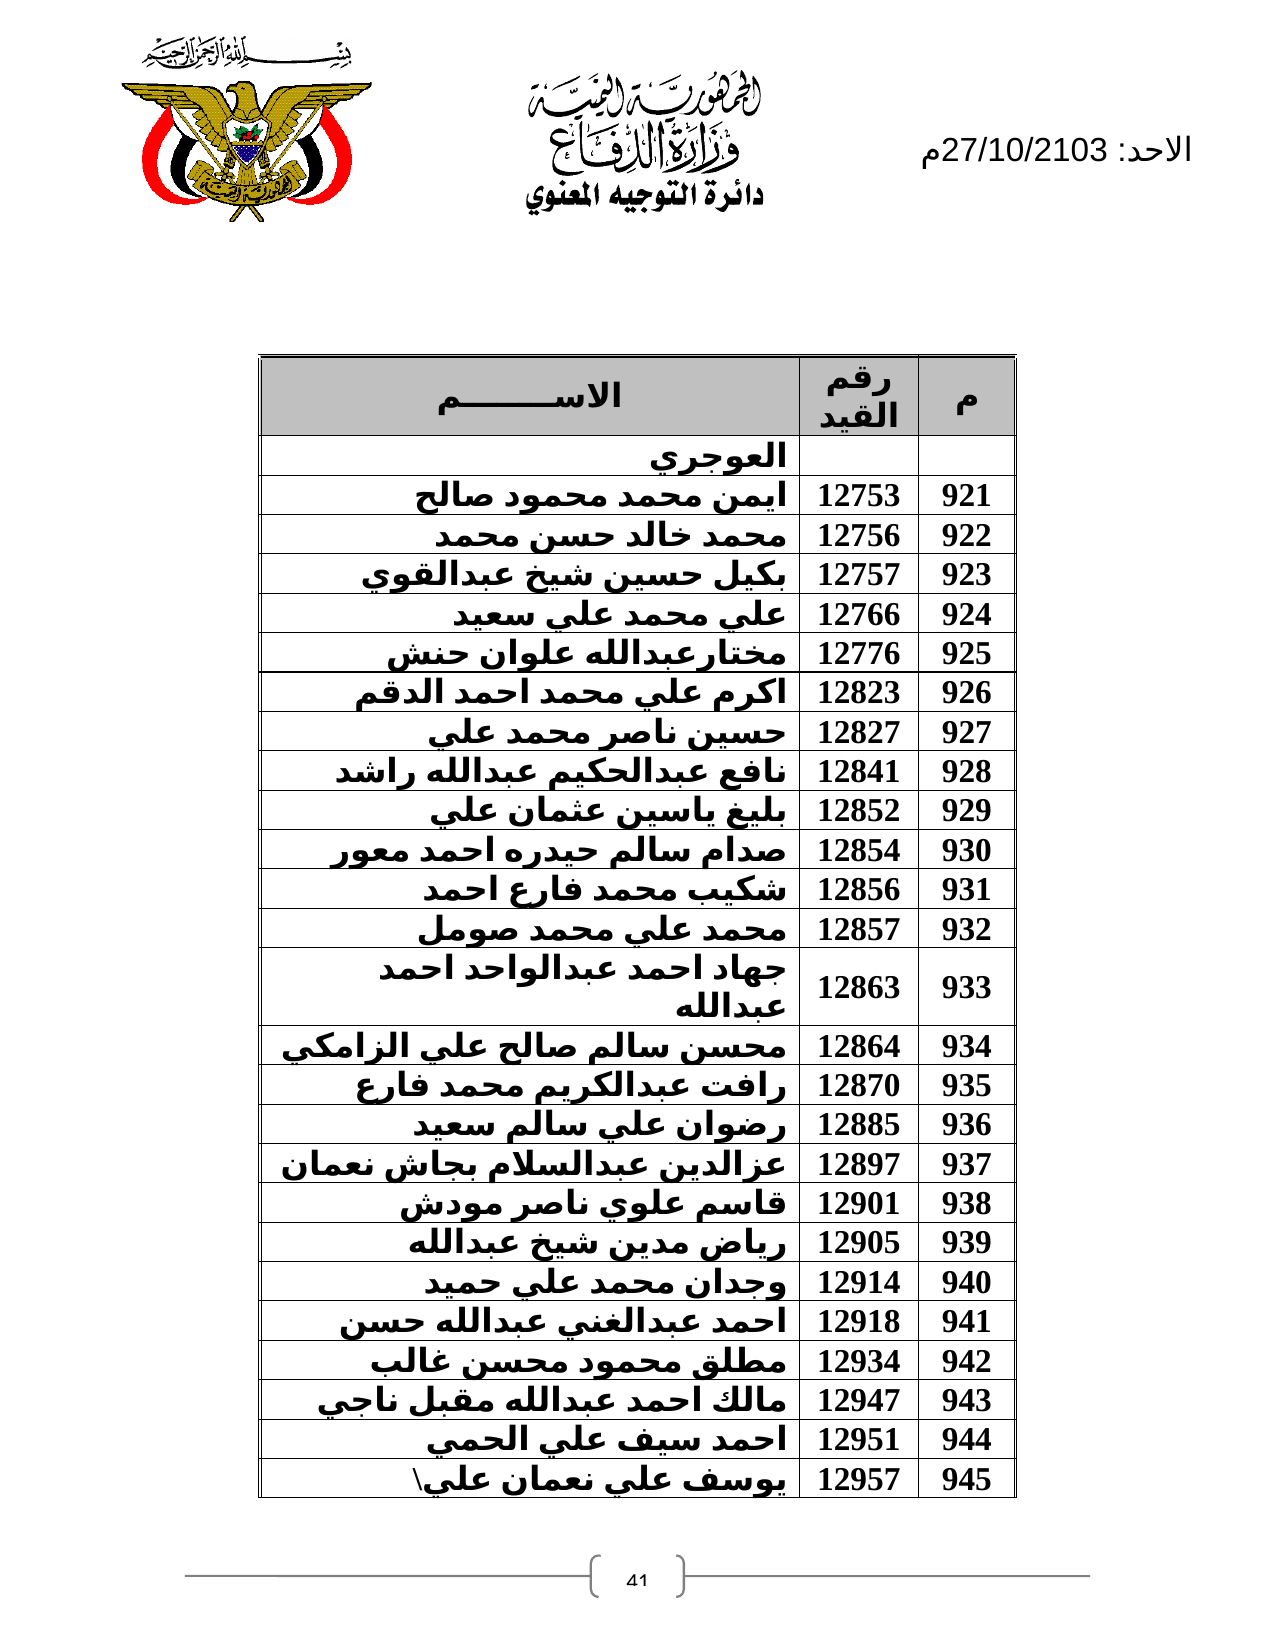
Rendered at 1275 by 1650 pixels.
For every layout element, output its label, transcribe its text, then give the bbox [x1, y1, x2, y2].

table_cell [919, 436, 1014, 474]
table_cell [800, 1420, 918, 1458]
table_header م [919, 358, 1015, 435]
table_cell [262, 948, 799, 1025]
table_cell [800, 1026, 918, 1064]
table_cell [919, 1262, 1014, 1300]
table_header رقم القيد [800, 358, 918, 435]
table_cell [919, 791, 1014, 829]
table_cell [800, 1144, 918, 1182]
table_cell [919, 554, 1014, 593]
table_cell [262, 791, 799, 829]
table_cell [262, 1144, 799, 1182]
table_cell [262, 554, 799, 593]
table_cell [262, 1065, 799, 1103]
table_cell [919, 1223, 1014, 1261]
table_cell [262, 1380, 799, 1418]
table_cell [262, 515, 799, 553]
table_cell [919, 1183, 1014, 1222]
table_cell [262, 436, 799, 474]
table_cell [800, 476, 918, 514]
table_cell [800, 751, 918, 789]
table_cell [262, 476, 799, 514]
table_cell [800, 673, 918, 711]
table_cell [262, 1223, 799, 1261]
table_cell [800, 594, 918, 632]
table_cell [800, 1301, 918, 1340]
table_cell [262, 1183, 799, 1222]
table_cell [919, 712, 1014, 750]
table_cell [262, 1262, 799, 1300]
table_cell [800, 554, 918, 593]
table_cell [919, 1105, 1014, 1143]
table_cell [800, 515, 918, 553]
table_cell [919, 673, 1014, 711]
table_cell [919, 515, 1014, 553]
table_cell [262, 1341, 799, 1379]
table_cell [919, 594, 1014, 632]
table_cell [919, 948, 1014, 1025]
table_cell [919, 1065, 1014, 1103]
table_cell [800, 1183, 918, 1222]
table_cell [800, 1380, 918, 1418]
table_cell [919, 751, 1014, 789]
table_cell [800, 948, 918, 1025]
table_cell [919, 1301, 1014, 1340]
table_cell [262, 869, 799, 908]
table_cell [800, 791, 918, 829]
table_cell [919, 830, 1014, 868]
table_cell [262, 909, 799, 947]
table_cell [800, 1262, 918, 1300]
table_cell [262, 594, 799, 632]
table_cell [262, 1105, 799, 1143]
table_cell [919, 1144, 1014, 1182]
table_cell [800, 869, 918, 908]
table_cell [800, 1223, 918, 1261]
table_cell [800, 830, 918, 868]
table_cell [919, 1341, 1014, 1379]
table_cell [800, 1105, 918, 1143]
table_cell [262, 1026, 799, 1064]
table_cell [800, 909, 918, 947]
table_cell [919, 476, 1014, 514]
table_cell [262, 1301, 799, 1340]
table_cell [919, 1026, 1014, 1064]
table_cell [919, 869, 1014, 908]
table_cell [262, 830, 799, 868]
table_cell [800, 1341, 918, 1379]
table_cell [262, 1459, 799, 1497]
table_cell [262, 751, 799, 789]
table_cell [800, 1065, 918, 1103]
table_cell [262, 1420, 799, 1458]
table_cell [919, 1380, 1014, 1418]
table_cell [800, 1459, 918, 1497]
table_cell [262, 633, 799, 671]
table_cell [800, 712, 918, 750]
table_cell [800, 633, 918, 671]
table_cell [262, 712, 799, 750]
table_header الاســــــــم [260, 357, 799, 435]
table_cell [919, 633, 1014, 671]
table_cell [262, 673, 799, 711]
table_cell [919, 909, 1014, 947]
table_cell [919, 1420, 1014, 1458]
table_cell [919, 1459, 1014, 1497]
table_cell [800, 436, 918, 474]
